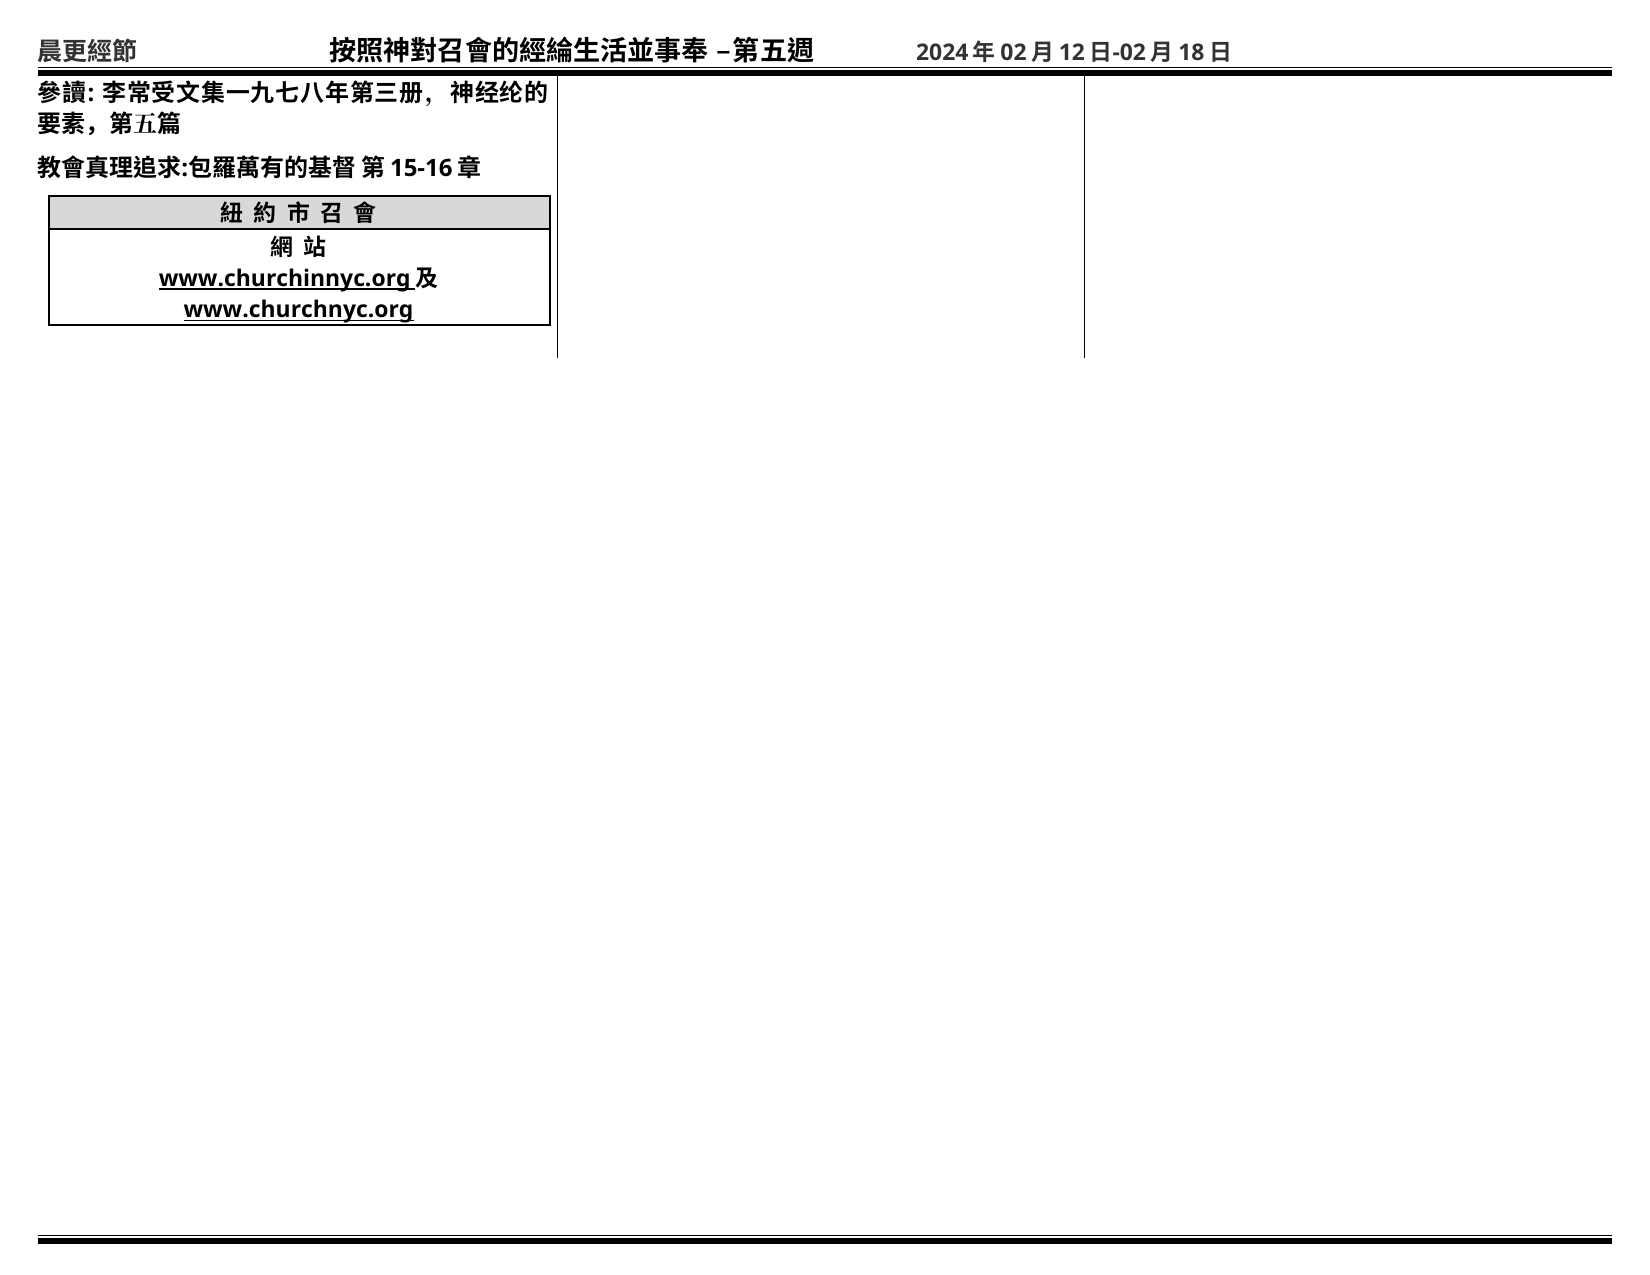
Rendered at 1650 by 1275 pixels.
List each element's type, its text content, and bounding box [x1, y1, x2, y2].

text 教會真理追求:包羅萬有的基督 第15-16章 [37, 151, 549, 182]
text 參讀: 李常受文集一九七八年第三册，神经纶的要素，第五篇 [37, 76, 549, 138]
table_header 紐 約 市 召 會 [50, 197, 549, 228]
table_cell 網 站 www.churchinnyc.org及www.churchnyc.org [50, 230, 549, 324]
